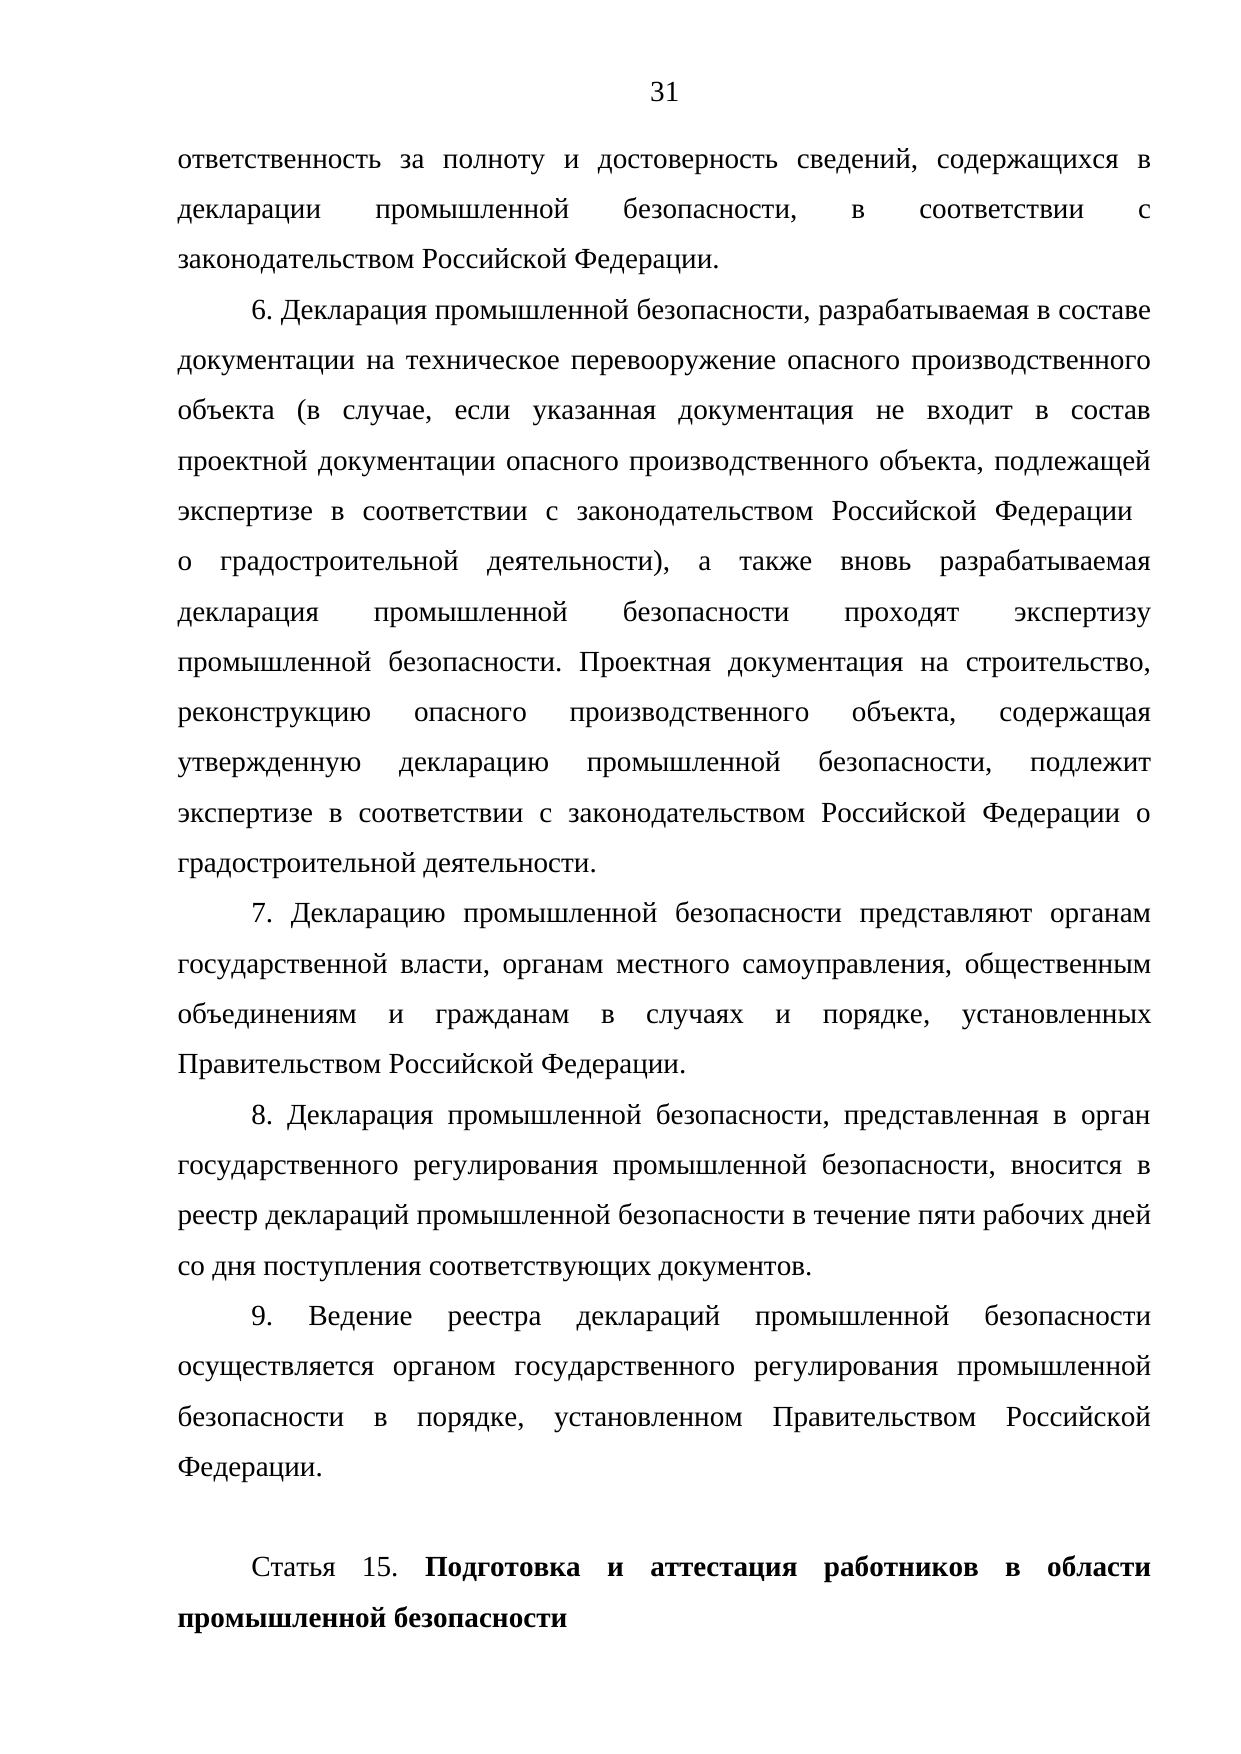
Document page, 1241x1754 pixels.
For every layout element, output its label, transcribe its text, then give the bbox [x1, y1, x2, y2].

text 7. Декларацию промышленной безопасности представляют органам государственной власти, органам местного самоуправления, общественным объединениям и гражданам в случаях и порядке, установленных Правительством Российской Федерации. [177, 896, 1152, 1080]
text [177, 141, 1152, 275]
text 6. Декларация промышленной безопасности, разрабатываемая в составе документации на техническое перевооружение опасного производственного объекта (в случае, если указанная документация не входит в состав проектной документации опасного производственного объекта, подлежащей экспертизе в соответствии с законодательством Российской Федерации о градостроительной деятельности), а также вновь разрабатываемая декларация промышленной безопасности проходят экспертизу промышленной безопасности. Проектная документация на строительство, реконструкцию опасного производственного объекта, содержащая утвержденную декларацию промышленной безопасности, подлежит экспертизе в соответствии с законодательством Российской Федерации о градостроительной деятельности. [177, 292, 1152, 879]
text 8. Декларация промышленной безопасности, представленная в орган государственного регулирования промышленной безопасности, вносится в реестр деклараций промышленной безопасности в течение пяти рабочих дней со дня поступления соответствующих документов. [177, 1097, 1152, 1281]
text Статья 15. Подготовка и аттестация работников в области промышленной безопасности [177, 1549, 1152, 1633]
text 9. Ведение реестра деклараций промышленной безопасности осуществляется органом государственного регулирования промышленной безопасности в порядке, установленном Правительством Российской Федерации. [177, 1298, 1152, 1482]
